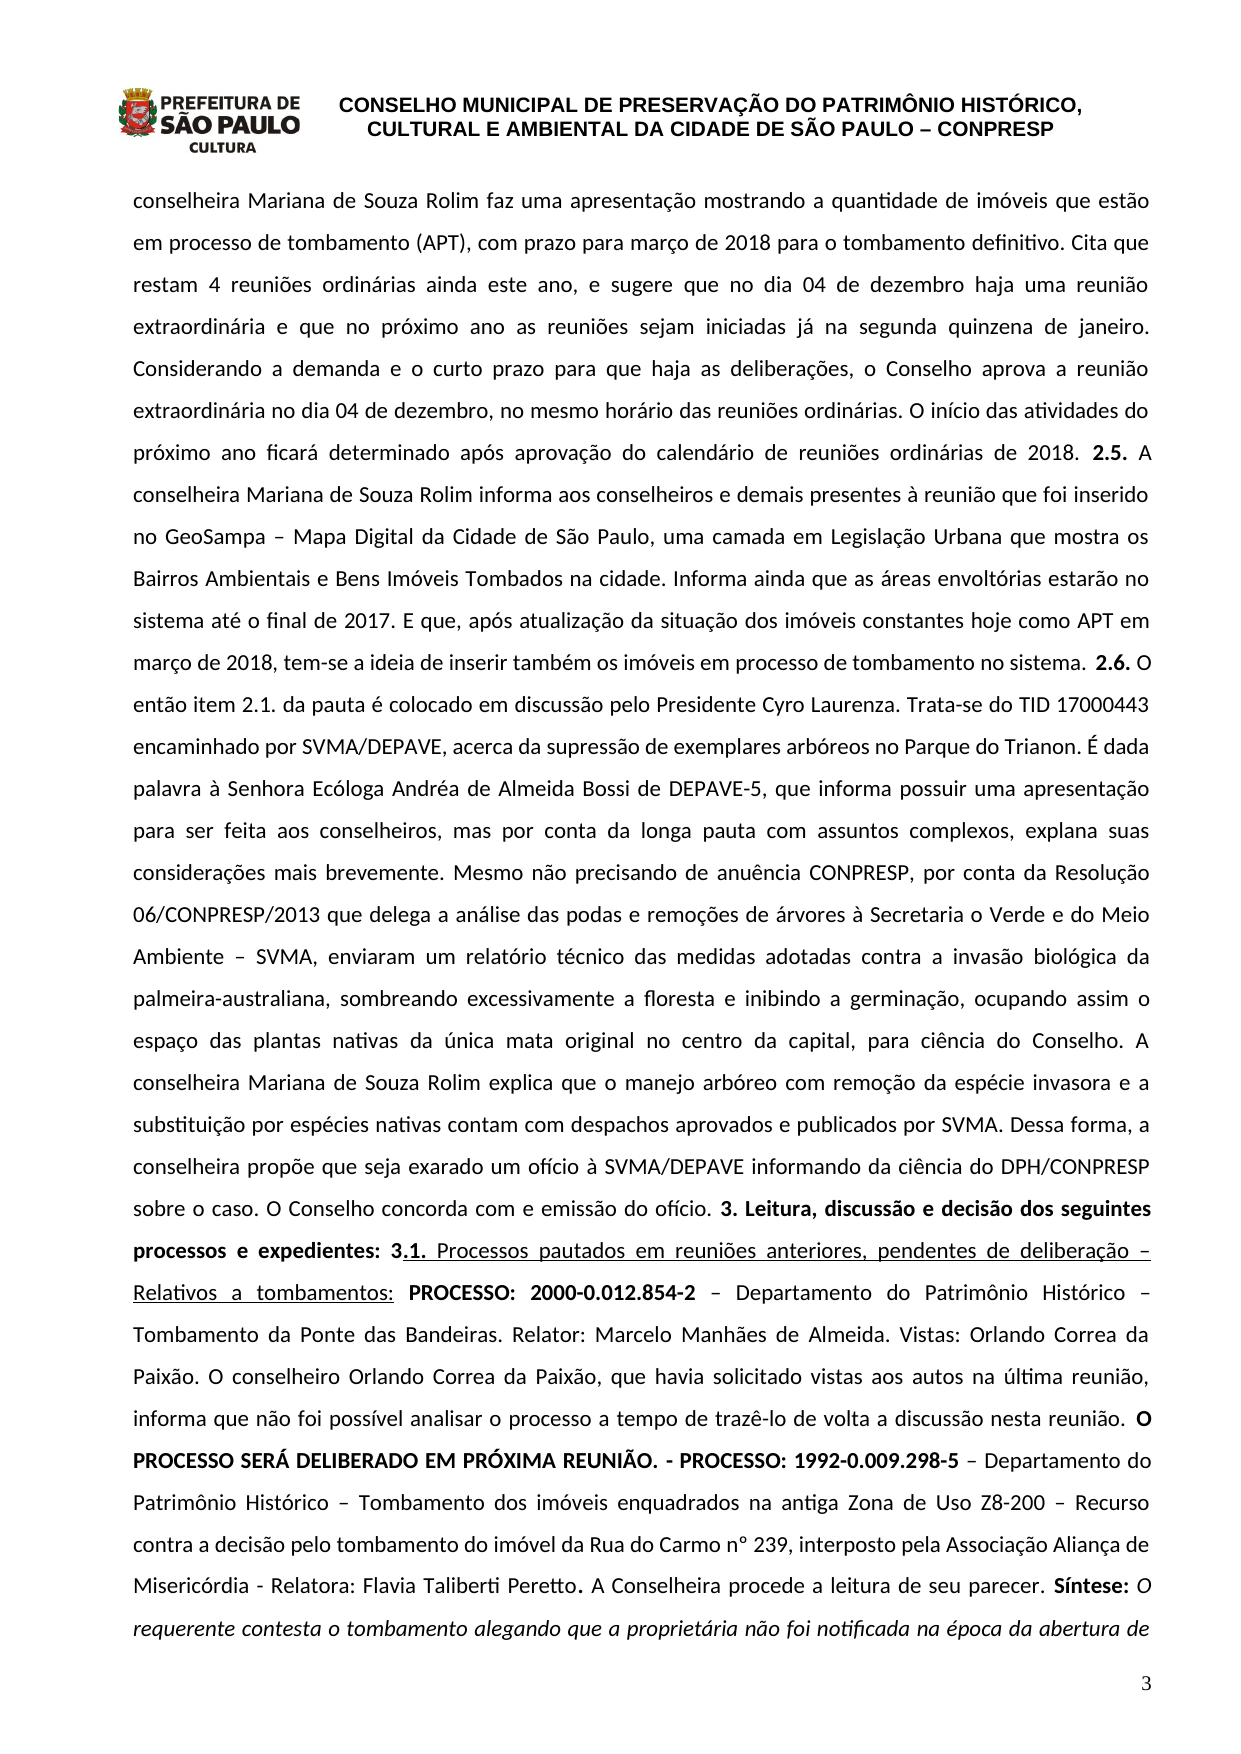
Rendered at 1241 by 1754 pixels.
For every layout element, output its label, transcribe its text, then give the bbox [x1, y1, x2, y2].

picture [118, 88, 300, 153]
